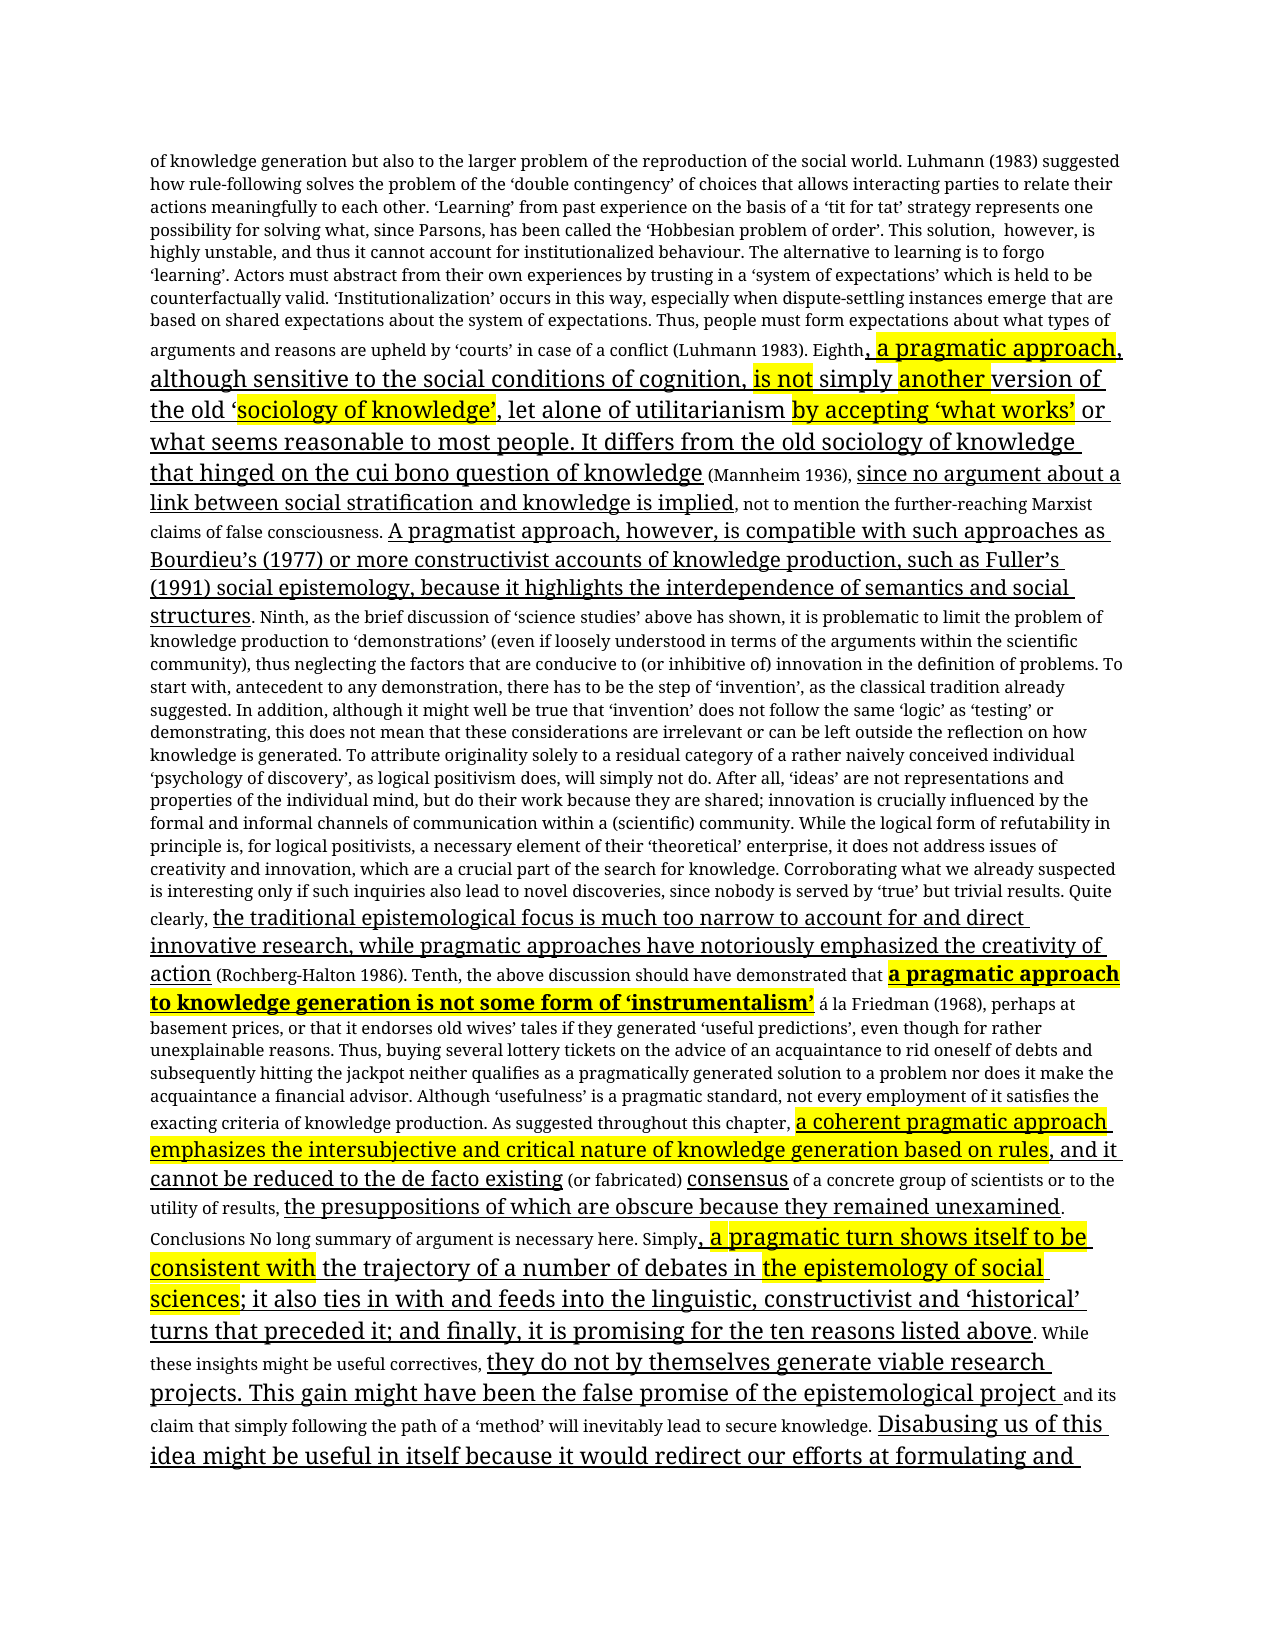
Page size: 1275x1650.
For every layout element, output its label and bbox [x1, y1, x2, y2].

text [150, 150, 1125, 1471]
